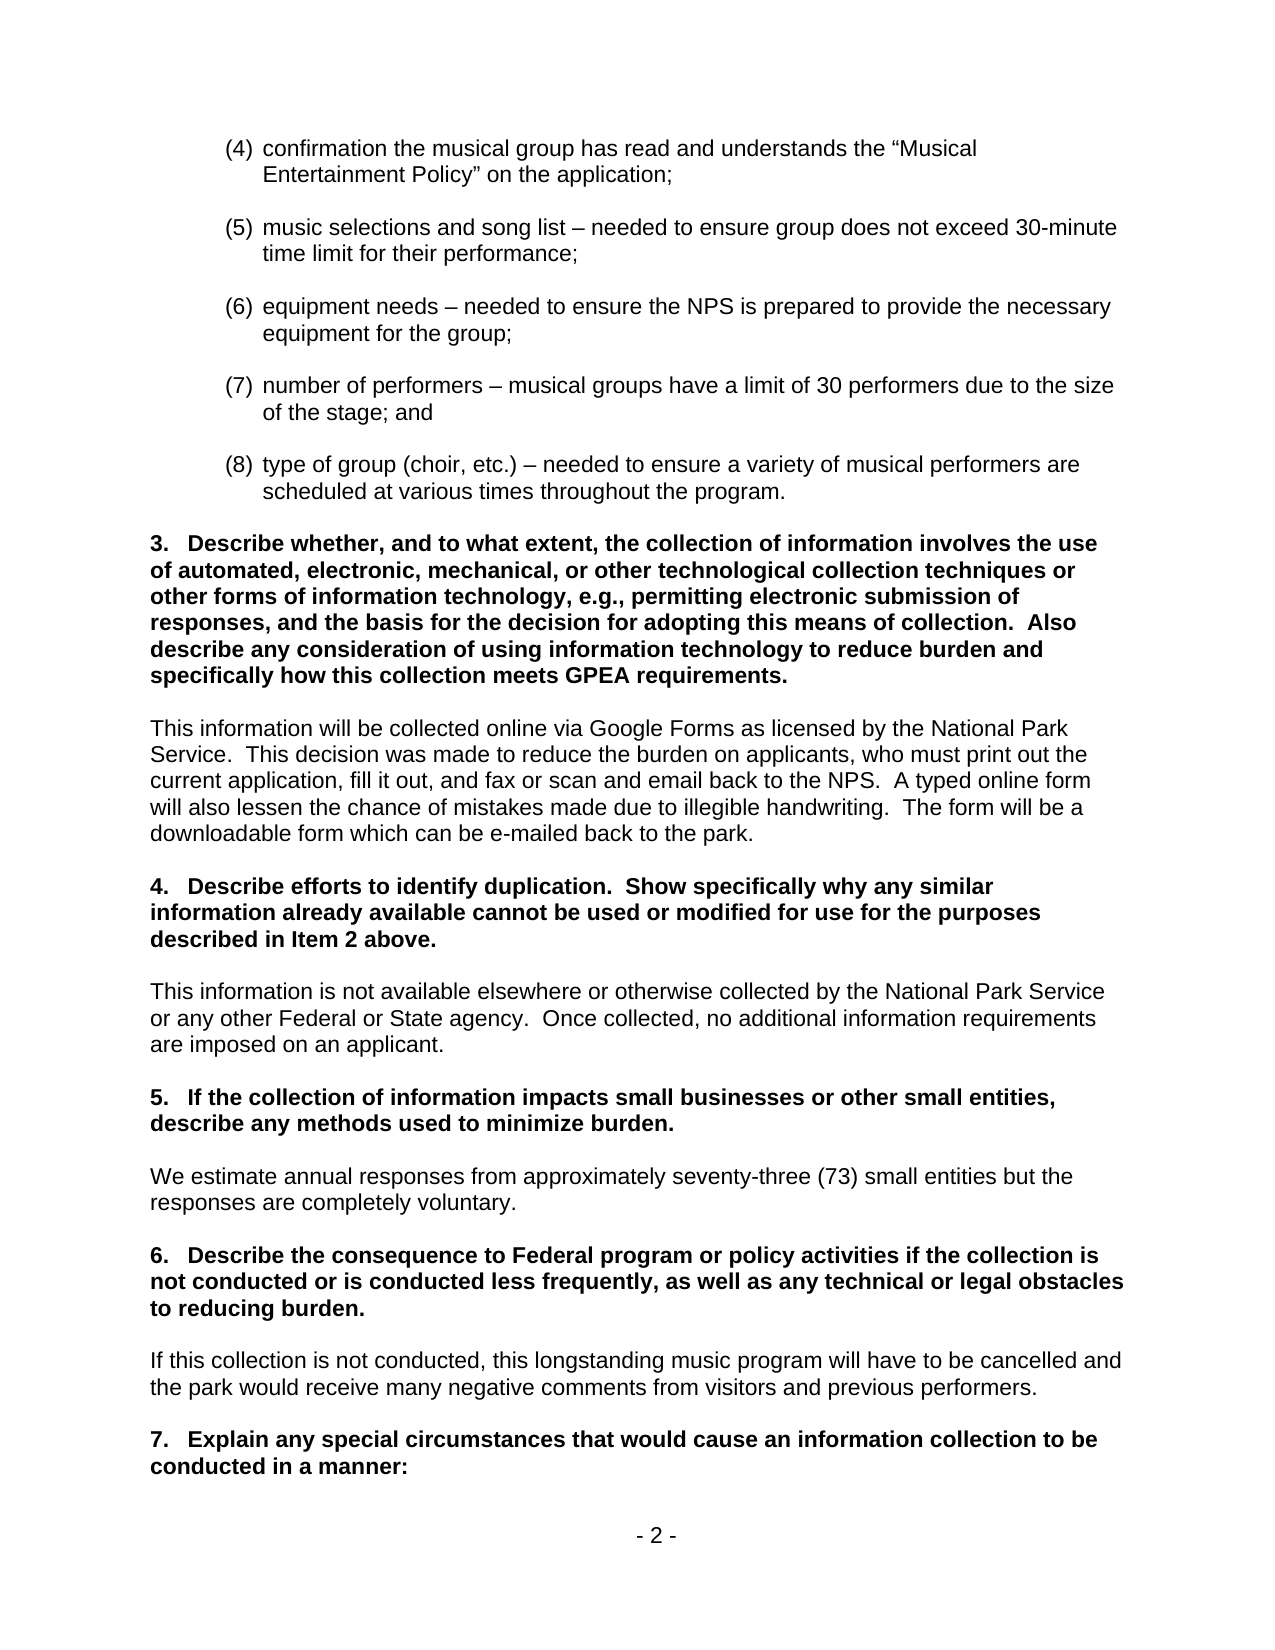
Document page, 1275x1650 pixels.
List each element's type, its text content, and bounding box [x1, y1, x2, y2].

list type of group (choir, etc.) – needed to ensure a variety of musical performers are scheduled at various times throughout the program. [225, 451, 1125, 504]
text 4. Describe efforts to identify duplication. Show specifically why any similar information already available cannot be used or modified for use for the purposes described in Item 2 above. [150, 873, 1125, 952]
text We estimate annual responses from approximately seventy-three (73) small entities but the responses are completely voluntary. [150, 1163, 1125, 1216]
list confirmation the musical group has read and understands the “Musical Entertainment Policy” on the application; [225, 135, 1125, 188]
text 5. If the collection of information impacts small businesses or other small entities, describe any methods used to minimize burden. [150, 1084, 1125, 1136]
list equipment needs – needed to ensure the NPS is prepared to provide the necessary equipment for the group; [225, 293, 1125, 346]
text 6. Describe the consequence to Federal program or policy activities if the collection is not conducted or is conducted less frequently, as well as any technical or legal obstacles to reducing burden. [150, 1242, 1125, 1321]
text If this collection is not conducted, this longstanding music program will have to be cancelled and the park would receive many negative comments from visitors and previous performers. [150, 1347, 1125, 1400]
text 7. Explain any special circumstances that would cause an information collection to be conducted in a manner: [150, 1426, 1125, 1479]
text This information is not available elsewhere or otherwise collected by the National Park Service or any other Federal or State agency. Once collected, no additional information requirements are imposed on an applicant. [150, 978, 1125, 1057]
text 3. Describe whether, and to what extent, the collection of information involves the use of automated, electronic, mechanical, or other technological collection techniques or other forms of information technology, e.g., permitting electronic submission of responses, and the basis for the decision for adopting this means of collection. Also describe any consideration of using information technology to reduce burden and specifically how this collection meets GPEA requirements. [150, 530, 1125, 688]
text This information will be collected online via Google Forms as licensed by the National Park Service. This decision was made to reduce the burden on applicants, who must print out the current application, fill it out, and fax or scan and email back to the NPS. A typed online form will also lessen the chance of mistakes made due to illegible handwriting. The form will be a downloadable form which can be e-mailed back to the park. [150, 715, 1125, 847]
list music selections and song list – needed to ensure group does not exceed 30-minute time limit for their performance; [225, 214, 1125, 267]
list number of performers – musical groups have a limit of 30 performers due to the size of the stage; and [225, 372, 1125, 425]
